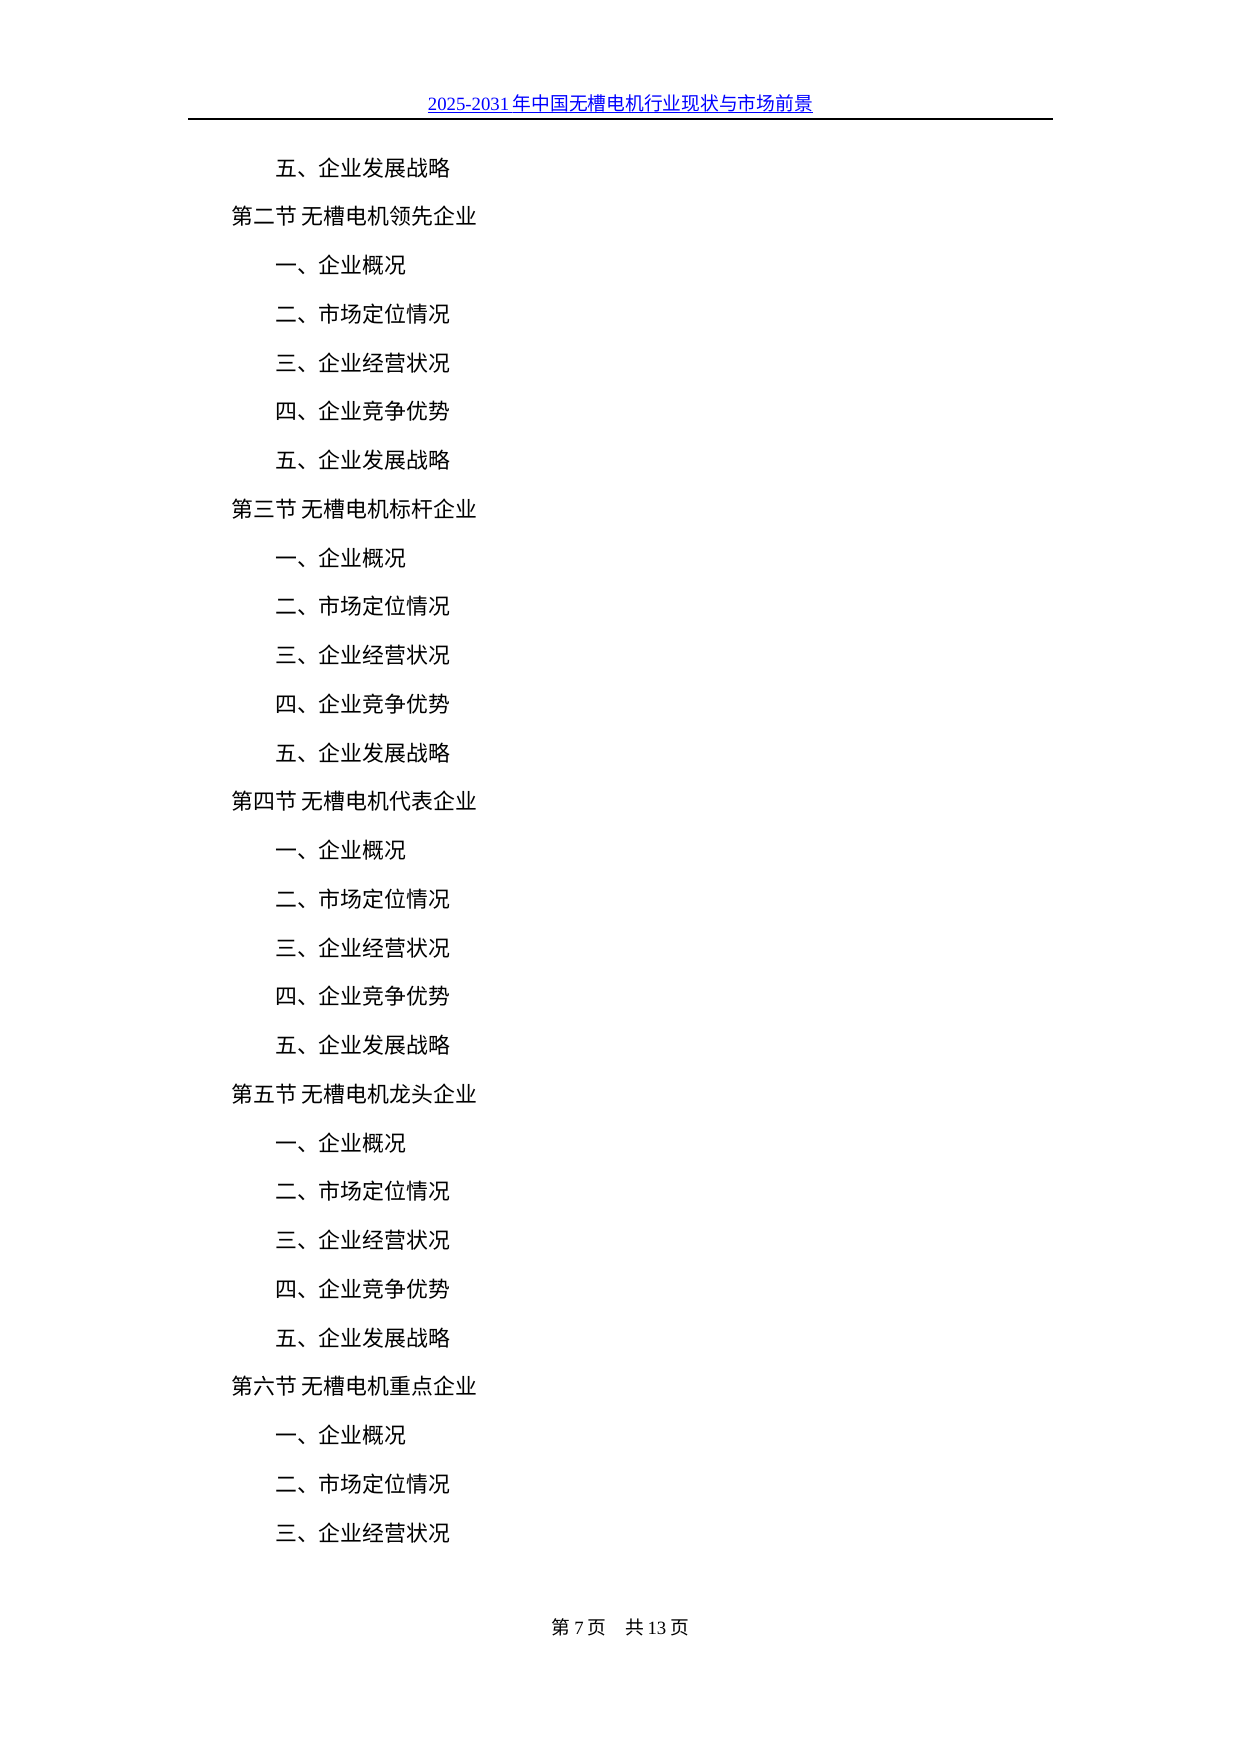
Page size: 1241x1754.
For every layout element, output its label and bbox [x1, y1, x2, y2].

text [187, 150, 1053, 1548]
